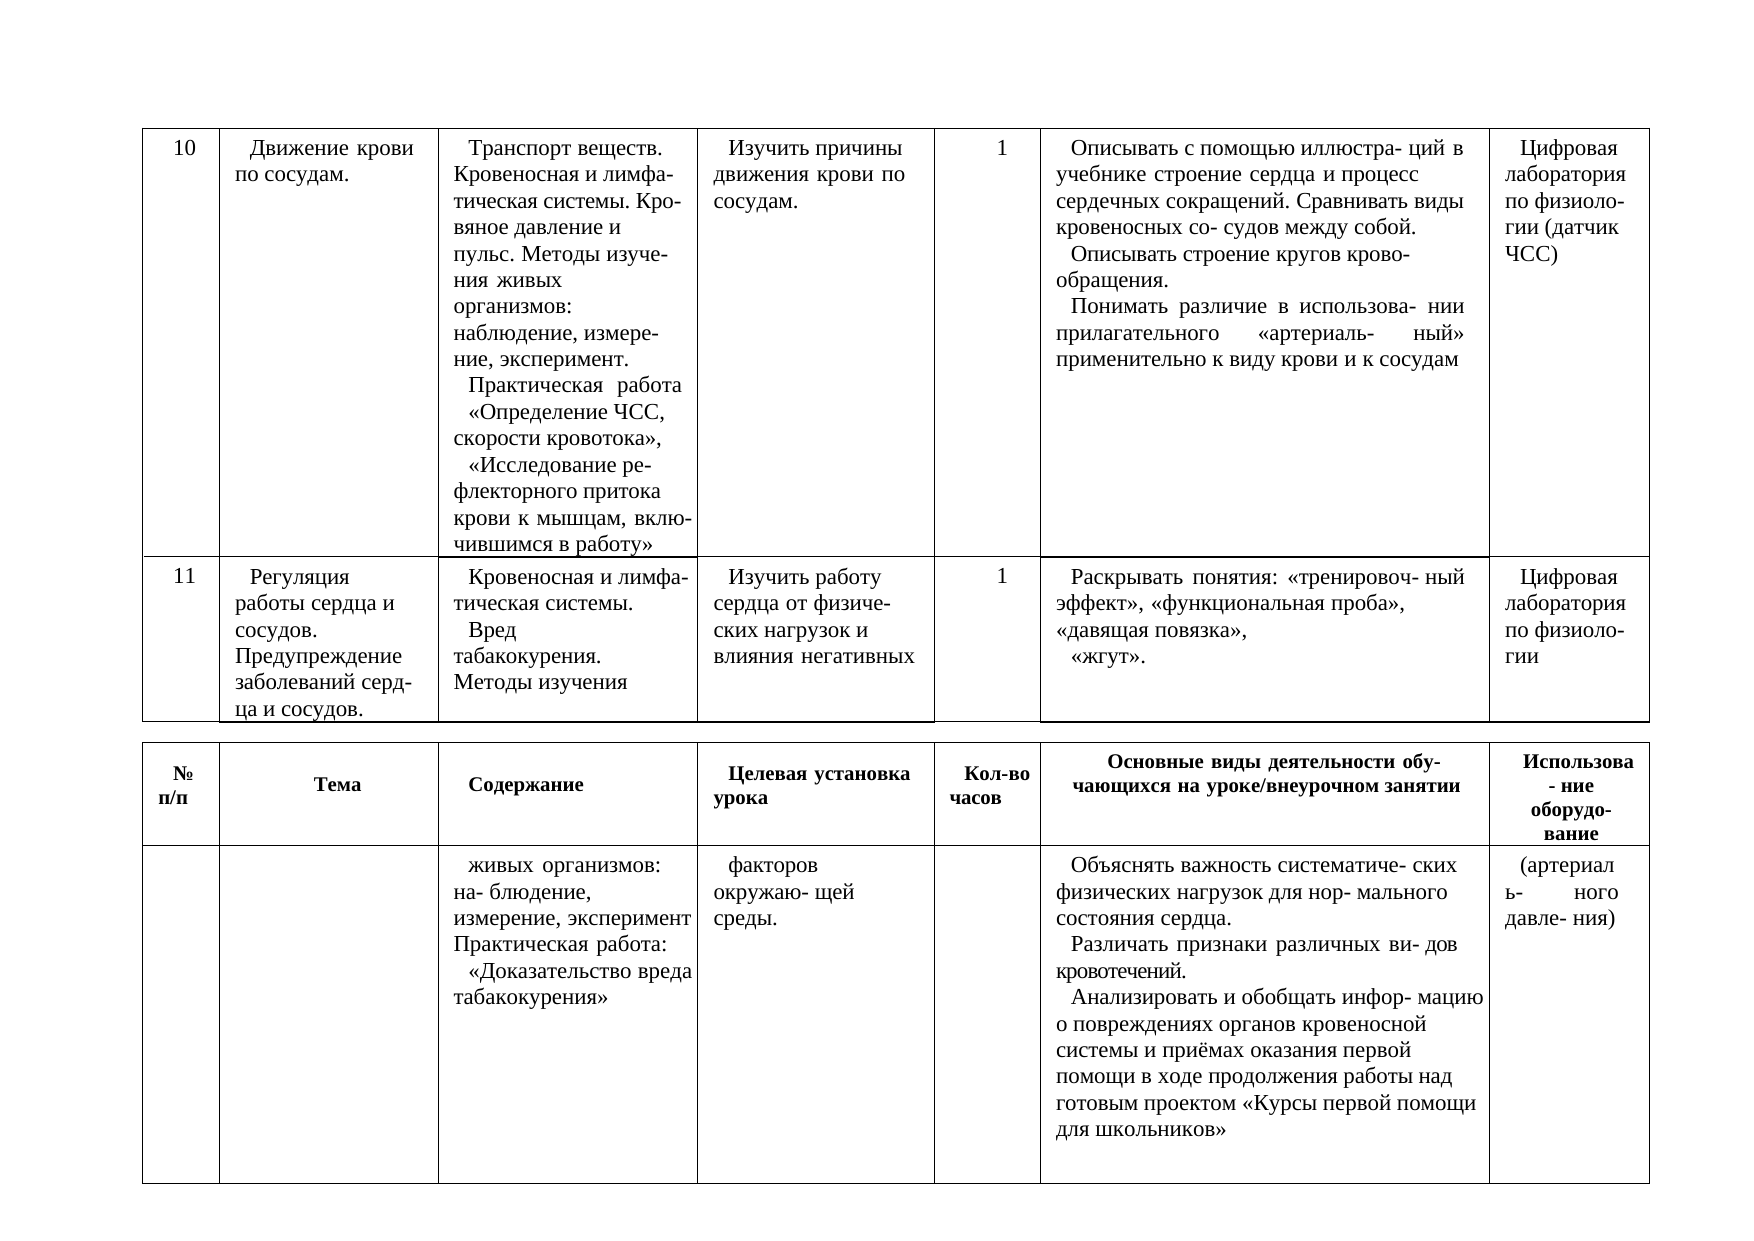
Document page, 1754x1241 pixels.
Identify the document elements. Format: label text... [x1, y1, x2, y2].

table_header Содержание [439, 743, 697, 845]
table_cell Цифровая лаборатория по физиоло- гии (датчик ЧСС) [1490, 129, 1649, 556]
table_header Целевая установка урока [698, 743, 934, 845]
table_cell Движение крови по сосудам. [220, 129, 438, 556]
table_cell [143, 846, 219, 1183]
table_header Основные виды деятельности обу- чающихся на уроке/внеурочном занятии [1041, 743, 1489, 845]
table_cell Описывать с помощью иллюстра- ций в учебнике строение сердца и процесс сердечных сокращений. Сравнивать виды кровеносных со- судов между собой. Описывать строение кругов крово- обращения. Понимать различие в использова- нии прилагательного «артериаль- ный» применительно к виду крови и к сосудам [1041, 129, 1489, 556]
table_cell [220, 846, 438, 1183]
table_header Кол-во часов [935, 743, 1040, 845]
table_cell 11 [143, 557, 219, 721]
table_cell 1 [935, 129, 1040, 556]
table_cell Изучить причины движения крови по сосудам. [698, 129, 934, 556]
table_cell живых организмов: на- блюдение, измерение, эксперимент Практическая работа: «Доказательство вреда табакокурения» [439, 846, 697, 1183]
table_cell Регуляция работы сердца и сосудов. Предупреждение заболеваний серд- ца и сосудов. [220, 557, 438, 721]
table_header Использова- ние оборудо- вание [1490, 743, 1649, 845]
table_cell (артериаль- ного давле- ния) [1490, 846, 1649, 1183]
table_header Тема [220, 743, 438, 845]
table_cell [935, 846, 1040, 1183]
table_cell 1 [935, 557, 1040, 721]
table_cell Изучить работу сердца от физиче- ских нагрузок и влияния негативных [698, 557, 934, 721]
table_cell Цифровая лаборатория по физиоло- гии [1490, 557, 1649, 721]
table_cell Транспорт веществ. Кровеносная и лимфа- тическая системы. Кро- вяное давление и пульс. Методы изуче- ния живых организмов: наблюдение, измере- ние, эксперимент. Практическая работа «Определение ЧСС, скорости кровотока», «Исследование ре- флекторного притока крови к мышцам, вклю- чившимся в работу» [439, 129, 697, 556]
table_cell факторов окружаю- щей среды. [698, 846, 934, 1183]
table_cell Раскрывать понятия: «тренировоч- ный эффект», «функциональная проба», «давящая повязка», «жгут». [1041, 558, 1489, 721]
table_cell 10 [143, 129, 219, 556]
table_cell Объяснять важность систематиче- ских физических нагрузок для нор- мального состояния сердца. Различать признаки различных ви- дов кровотечений. Анализировать и обобщать инфор- мацию о повреждениях органов кровеносной системы и приёмах оказания первой помощи в ходе продолжения работы над готовым проектом «Курсы первой помощи для школьников» [1041, 846, 1489, 1183]
table_header № п/п [143, 743, 219, 845]
table_cell Кровеносная и лимфа- тическая системы. Вред табакокурения. Методы изучения [439, 558, 697, 721]
